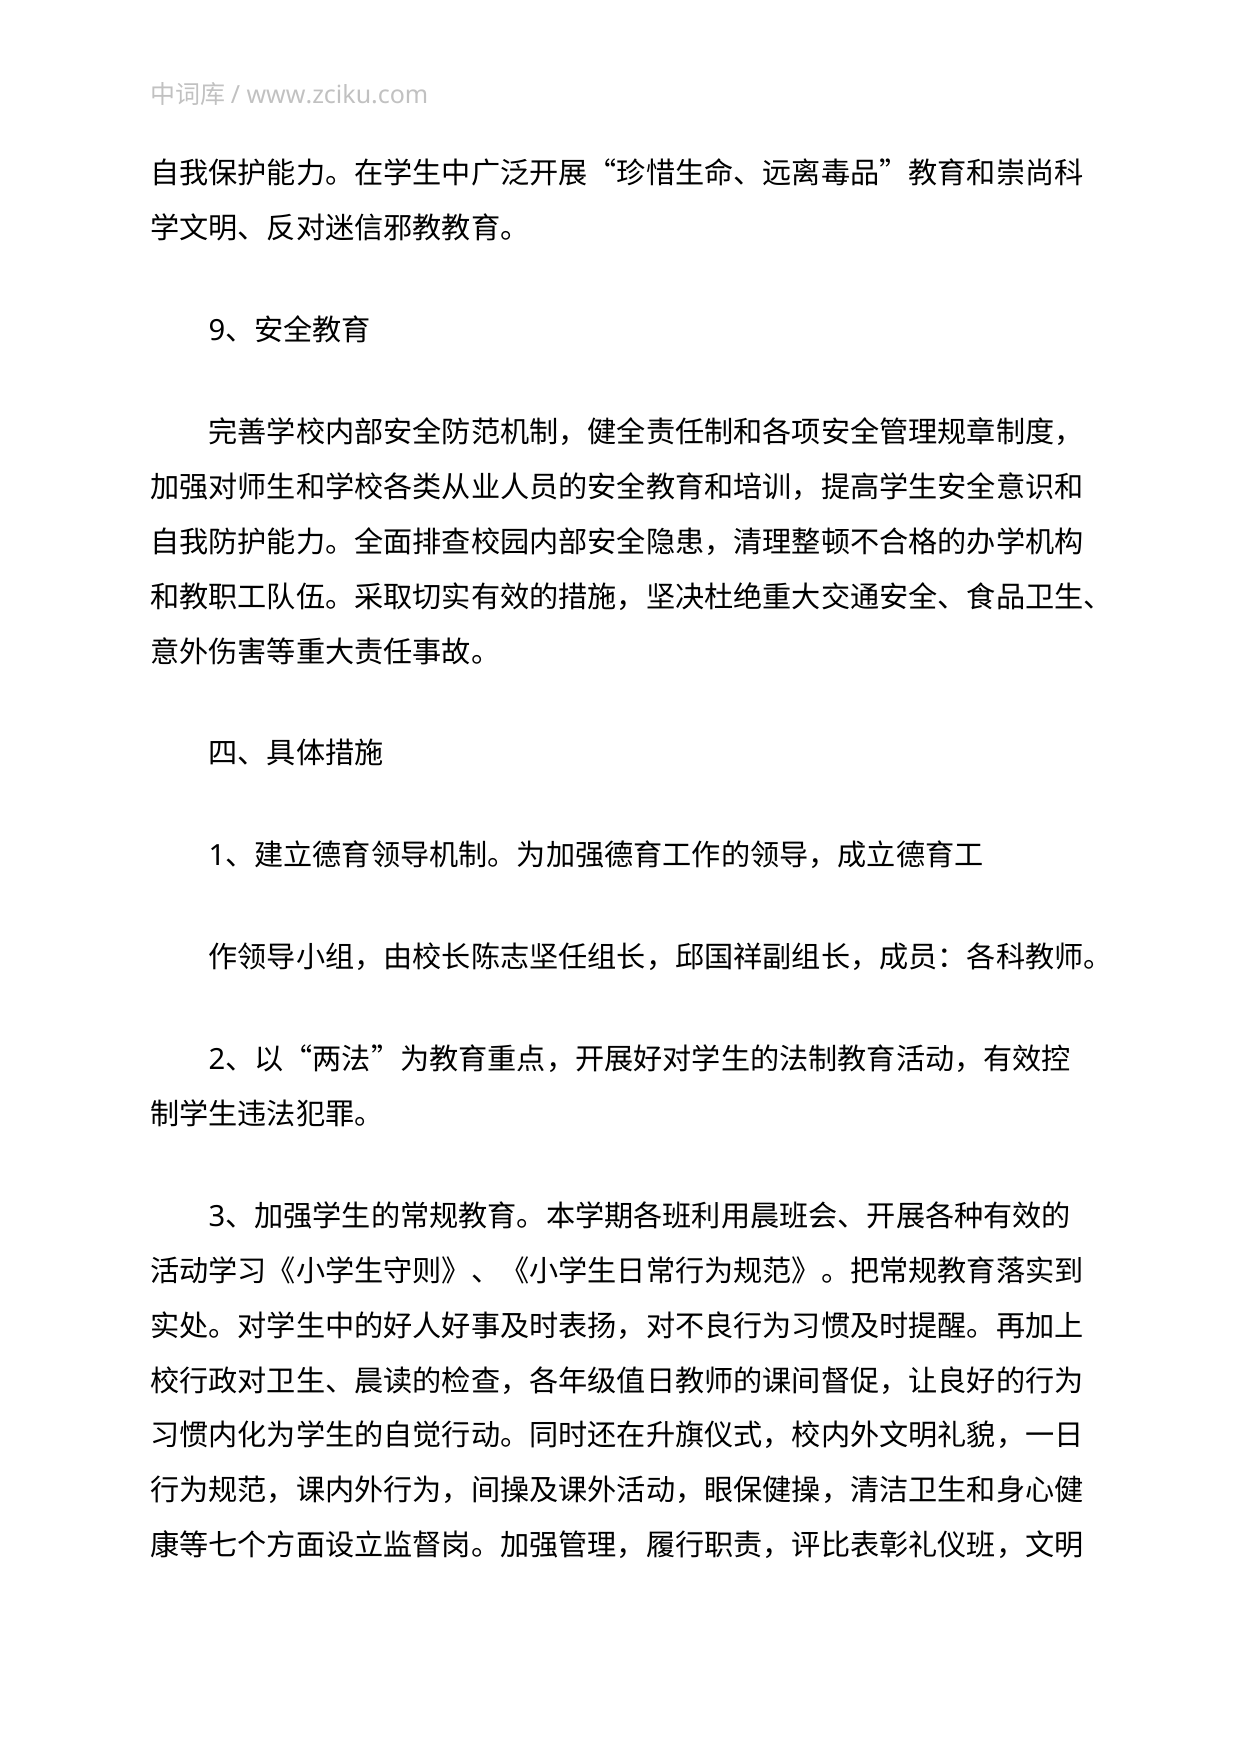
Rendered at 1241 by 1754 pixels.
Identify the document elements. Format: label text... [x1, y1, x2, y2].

text 作领导小组，由校长陈志坚任组长，邱国祥副组长，成员：各科教师。 [150, 934, 1090, 976]
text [150, 1192, 1090, 1564]
text 9、安全教育 [150, 307, 1090, 349]
text 2、以“两法”为教育重点，开展好对学生的法制教育活动，有效控制学生违法犯罪。 [150, 1036, 1090, 1133]
text 1、建立德育领导机制。为加强德育工作的领导，成立德育工 [150, 832, 1090, 874]
text 完善学校内部安全防范机制，健全责任制和各项安全管理规章制度，加强对师生和学校各类从业人员的安全教育和培训，提高学生安全意识和自我防护能力。全面排查校园内部安全隐患，清理整顿不合格的办学机构和教职工队伍。采取切实有效的措施，坚决杜绝重大交通安全、食品卫生、意外伤害等重大责任事故。 [150, 409, 1090, 671]
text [150, 150, 1090, 247]
text 四、具体措施 [150, 730, 1090, 772]
